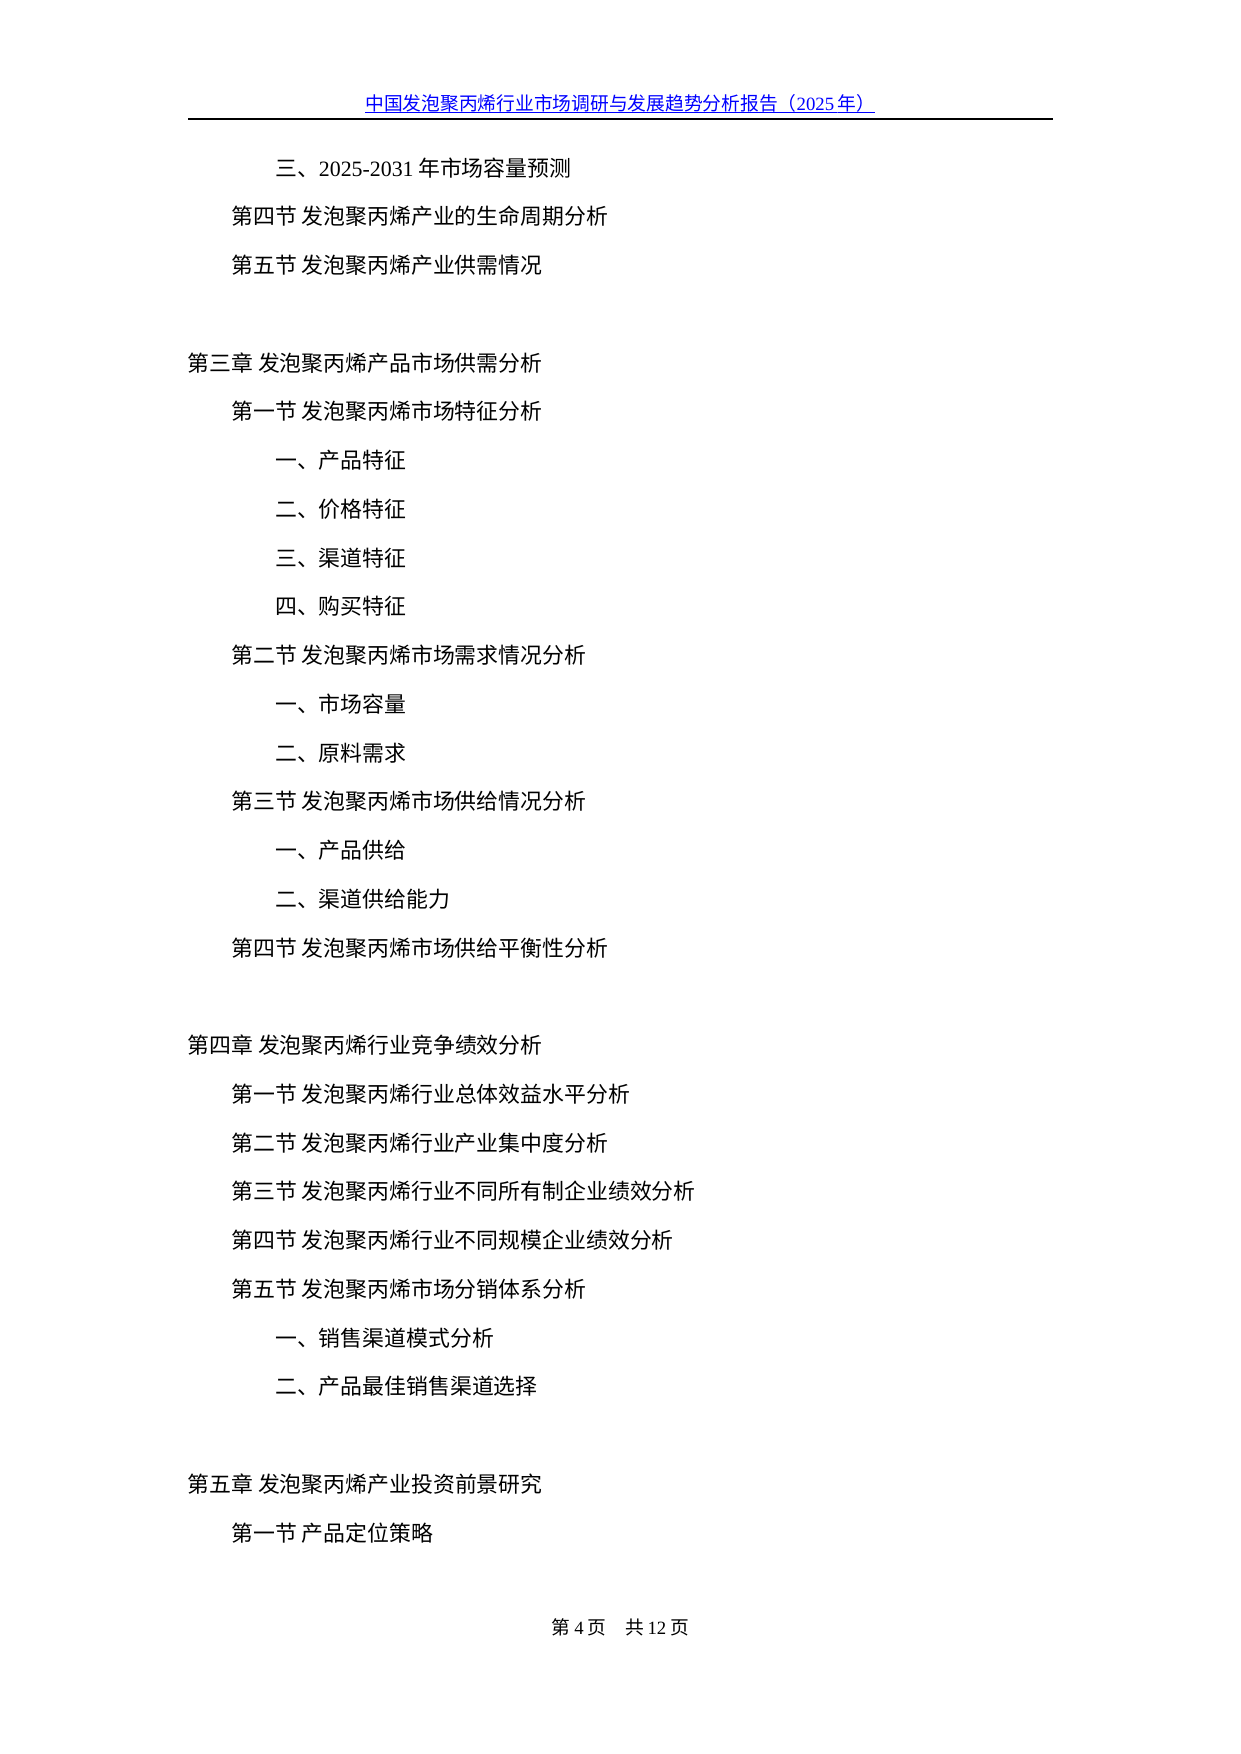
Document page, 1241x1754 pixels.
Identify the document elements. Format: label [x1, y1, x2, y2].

text [187, 150, 1053, 1548]
